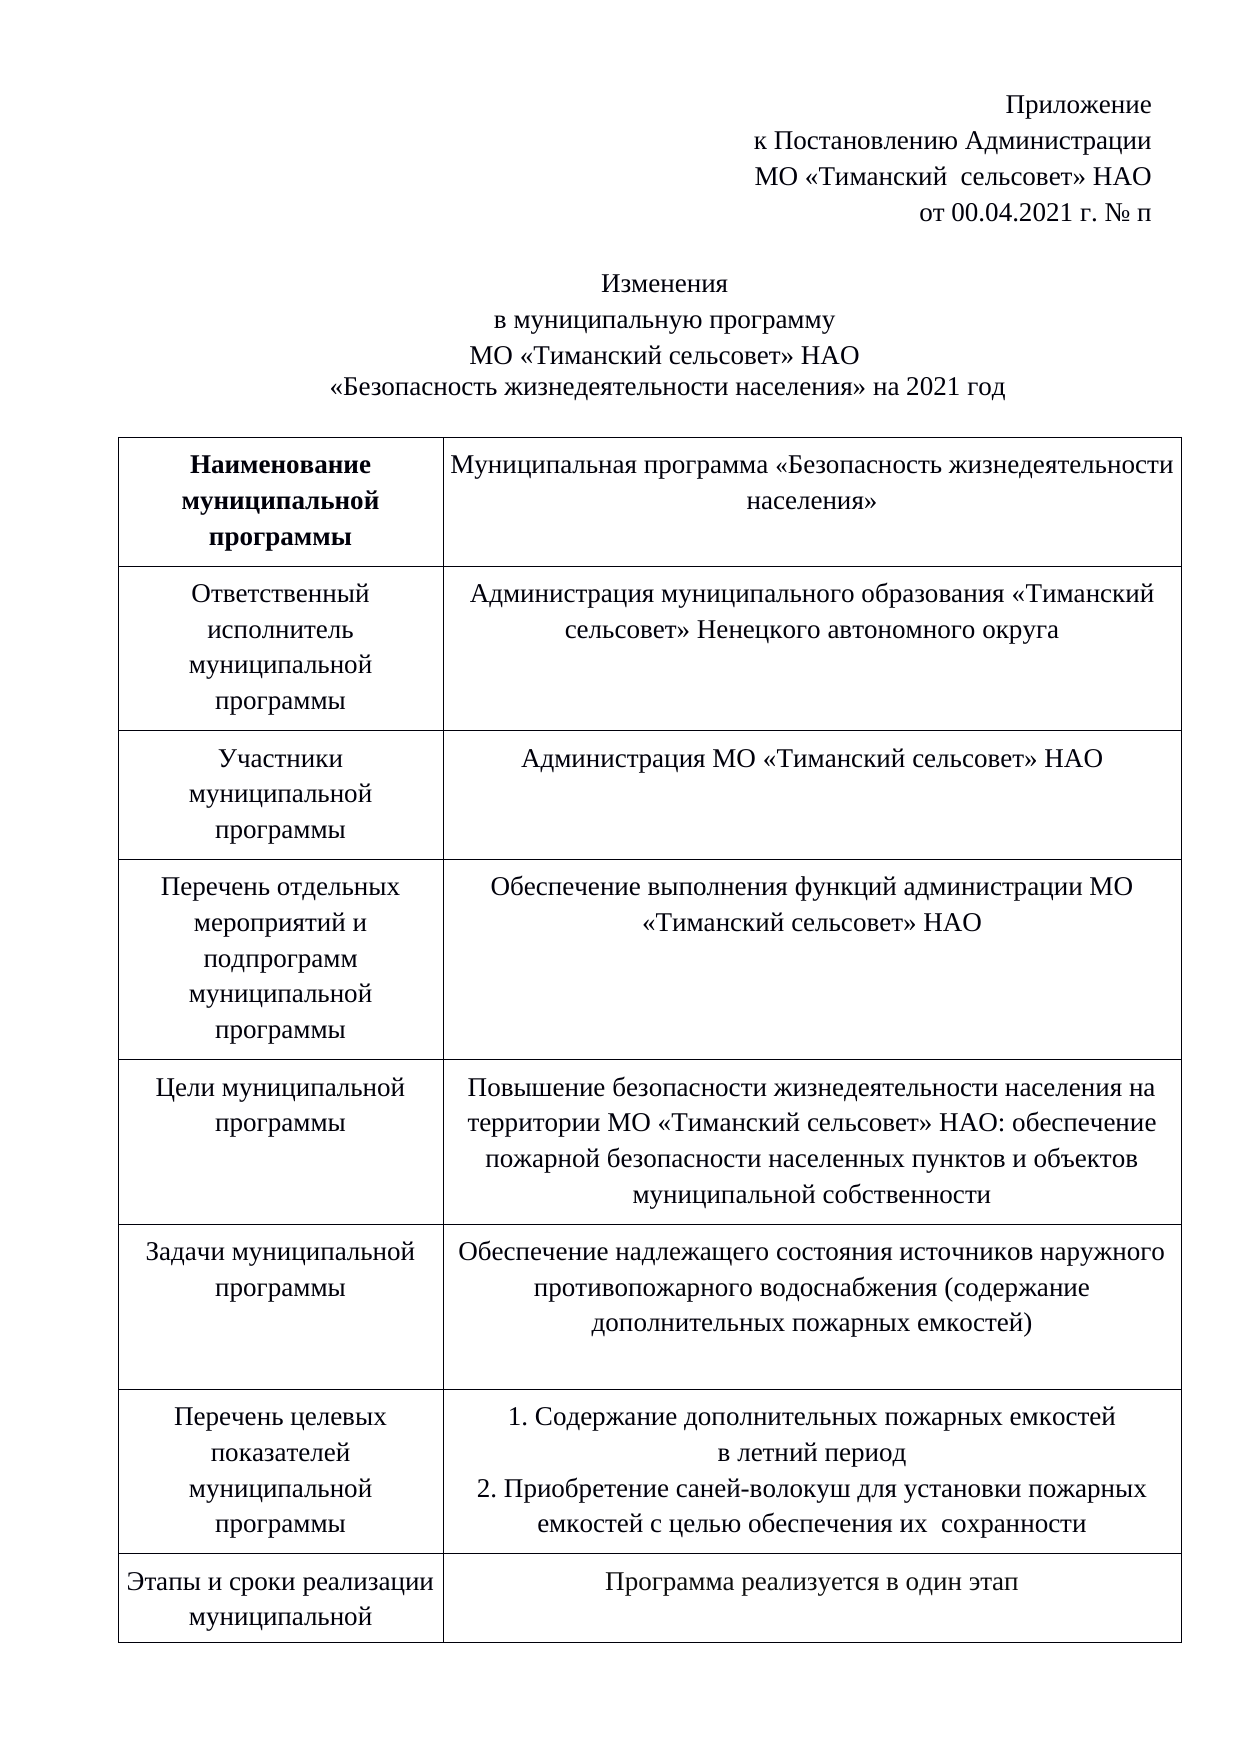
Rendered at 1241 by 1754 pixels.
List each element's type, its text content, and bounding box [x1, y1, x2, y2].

table_cell Перечень целевых показателей муниципальной программы [119, 1390, 443, 1553]
table_header Муниципальная программа «Безопасность жизнедеятельности населения» [444, 438, 1181, 566]
table_cell Ответственный исполнитель муниципальной программы [119, 567, 443, 730]
text к Постановлению Администрации [177, 124, 1152, 156]
table_cell Повышение безопасности жизнедеятельности населения на территории МО «Тиманский сельсовет» НАО: обеспечение пожарной безопасности населенных пунктов и объектов муниципальной собственности [444, 1060, 1181, 1223]
table_header Наименование муниципальной программы [119, 438, 443, 566]
table_cell 1. Содержание дополнительных пожарных емкостей в летний период 2. Приобретение саней-волокуш для установки пожарных емкостей с целью обеспечения их сохранности [444, 1390, 1181, 1553]
table_cell Участники муниципальной программы [119, 731, 443, 859]
text Приложение [177, 89, 1152, 120]
text Изменения [177, 267, 1152, 298]
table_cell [119, 1554, 443, 1642]
table_cell Цели муниципальной программы [119, 1060, 443, 1223]
table_cell Обеспечение надлежащего состояния источников наружного противопожарного водоснабжения (содержание дополнительных пожарных емкостей) [444, 1225, 1181, 1389]
table_cell Администрация МО «Тиманский сельсовет» НАО [444, 731, 1181, 859]
text МО «Тиманский сельсовет» НАО [177, 160, 1152, 191]
table_cell Обеспечение выполнения функций администрации МО «Тиманский сельсовет» НАО [444, 860, 1181, 1059]
text от 00.04.2021 г. № п [177, 196, 1152, 227]
table_cell Перечень отдельных мероприятий и подпрограмм муниципальной программы [119, 860, 443, 1059]
text «Безопасность жизнедеятельности населения» на 2021 год [177, 370, 1152, 401]
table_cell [444, 1554, 1181, 1642]
text МО «Тиманский сельсовет» НАО [177, 339, 1152, 370]
table_cell Задачи муниципальной программы [119, 1225, 443, 1389]
table_cell Администрация муниципального образования «Тиманский сельсовет» Ненецкого автономного округа [444, 567, 1181, 730]
text в муниципальную программу [177, 303, 1152, 334]
